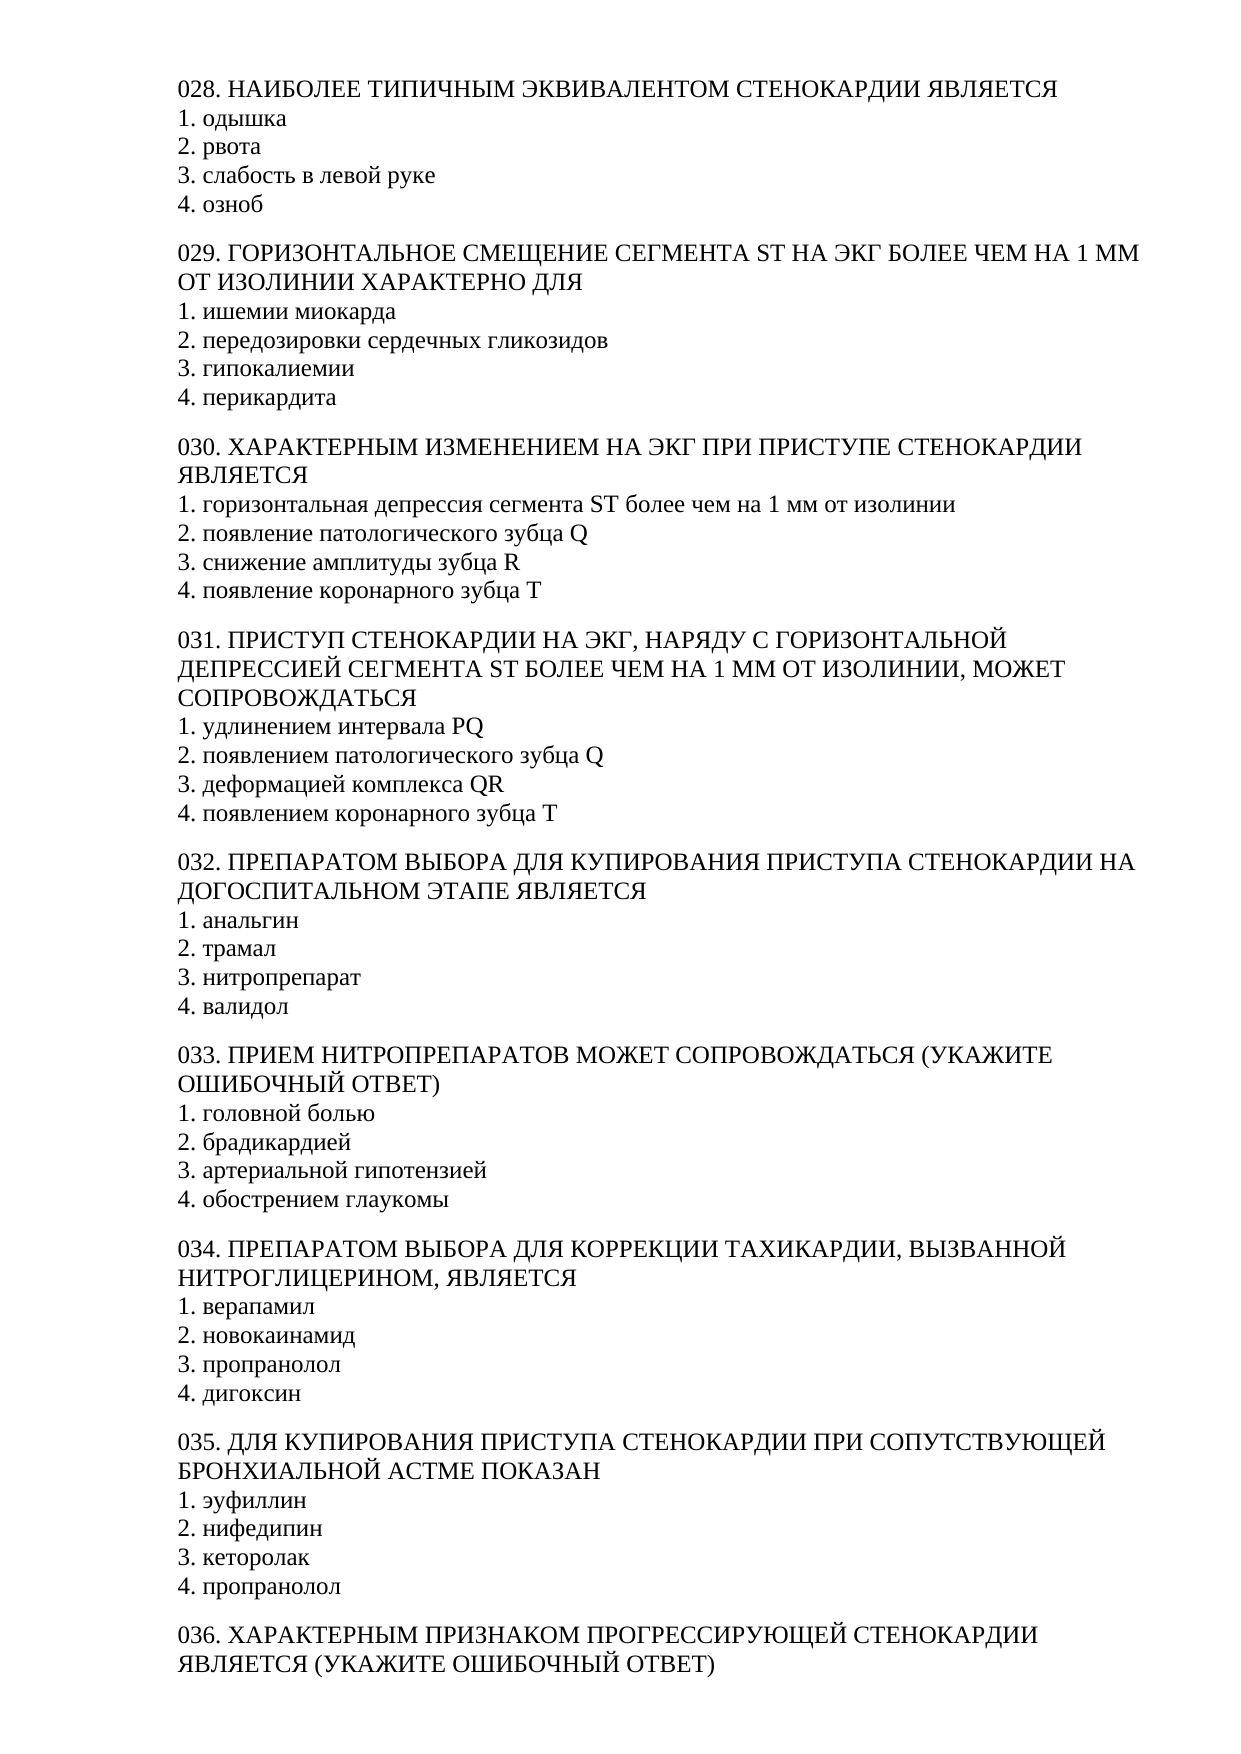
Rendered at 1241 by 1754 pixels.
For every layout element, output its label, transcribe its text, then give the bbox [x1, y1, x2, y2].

text 030. ХАРАКТЕРНЫМ ИЗМЕНЕНИЕМ НА ЭКГ ПРИ ПРИСТУПЕ СТЕНОКАРДИИ ЯВЛЯЕТСЯ 1. горизонтальная депрессия сегмента ST более чем на 1 мм от изолинии 2. появление патологического зубца Q 3. снижение амплитуды зубца R 4. появление коронарного зубца Т [177, 432, 1167, 604]
text 029. ГОРИЗОНТАЛЬНОЕ СМЕЩЕНИЕ СЕГМЕНТА SТ НА ЭКГ БОЛЕЕ ЧЕМ НА 1 ММ ОТ ИЗОЛИНИИ ХАРАКТЕРНО ДЛЯ 1. ишемии миокарда 2. передозировки сердечных гликозидов 3. гипокалиемии 4. перикардита [177, 238, 1167, 411]
text 031. ПРИСТУП СТЕНОКАРДИИ НА ЭКГ, НАРЯДУ С ГОРИЗОНТАЛЬНОЙ ДЕПРЕССИЕЙ СЕГМЕНТА ST БОЛЕЕ ЧЕМ НА 1 ММ ОТ ИЗОЛИНИИ, МОЖЕТ СОПРОВОЖДАТЬСЯ 1. удлинением интервала РQ 2. появлением патологического зубца Q 3. деформацией комплекса QR 4. появлением коронарного зубца Т [177, 625, 1167, 826]
text 035. ДЛЯ КУПИРОВАНИЯ ПРИСТУПА СТЕНОКАРДИИ ПРИ СОПУТСТВУЮЩЕЙ БРОНХИАЛЬНОЙ АСТМЕ ПОКАЗАН 1. эуфиллин 2. нифедипин 3. кеторолак 4. пропранолол [177, 1427, 1167, 1600]
text 033. ПРИЕМ НИТРОПРЕПАРАТОВ МОЖЕТ СОПРОВОЖДАТЬСЯ (УКАЖИТЕ ОШИБОЧНЫЙ ОТВЕТ) 1. головной болью 2. брадикардией 3. артериальной гипотензией 4. обострением глаукомы [177, 1041, 1167, 1213]
text 034. ПРЕПАРАТОМ ВЫБОРА ДЛЯ КОРРЕКЦИИ ТАХИКАРДИИ, ВЫЗВАННОЙ НИТРОГЛИЦЕРИНОМ, ЯВЛЯЕТСЯ 1. верапамил 2. новокаинамид 3. пропранолол 4. дигоксин [177, 1234, 1167, 1406]
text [177, 1621, 1167, 1678]
text 028. НАИБОЛЕЕ ТИПИЧНЫМ ЭКВИВАЛЕНТОМ СТЕНОКАРДИИ ЯВЛЯЕТСЯ 1. одышка 2. рвота 3. слабость в левой руке 4. озноб [177, 74, 1167, 218]
text 032. ПРЕПАРАТОМ ВЫБОРА ДЛЯ КУПИРОВАНИЯ ПРИСТУПА СТЕНОКАРДИИ НА ДОГОСПИТАЛЬНОМ ЭТАПЕ ЯВЛЯЕТСЯ 1. анальгин 2. трамал 3. нитропрепарат 4. валидол [177, 847, 1167, 1020]
